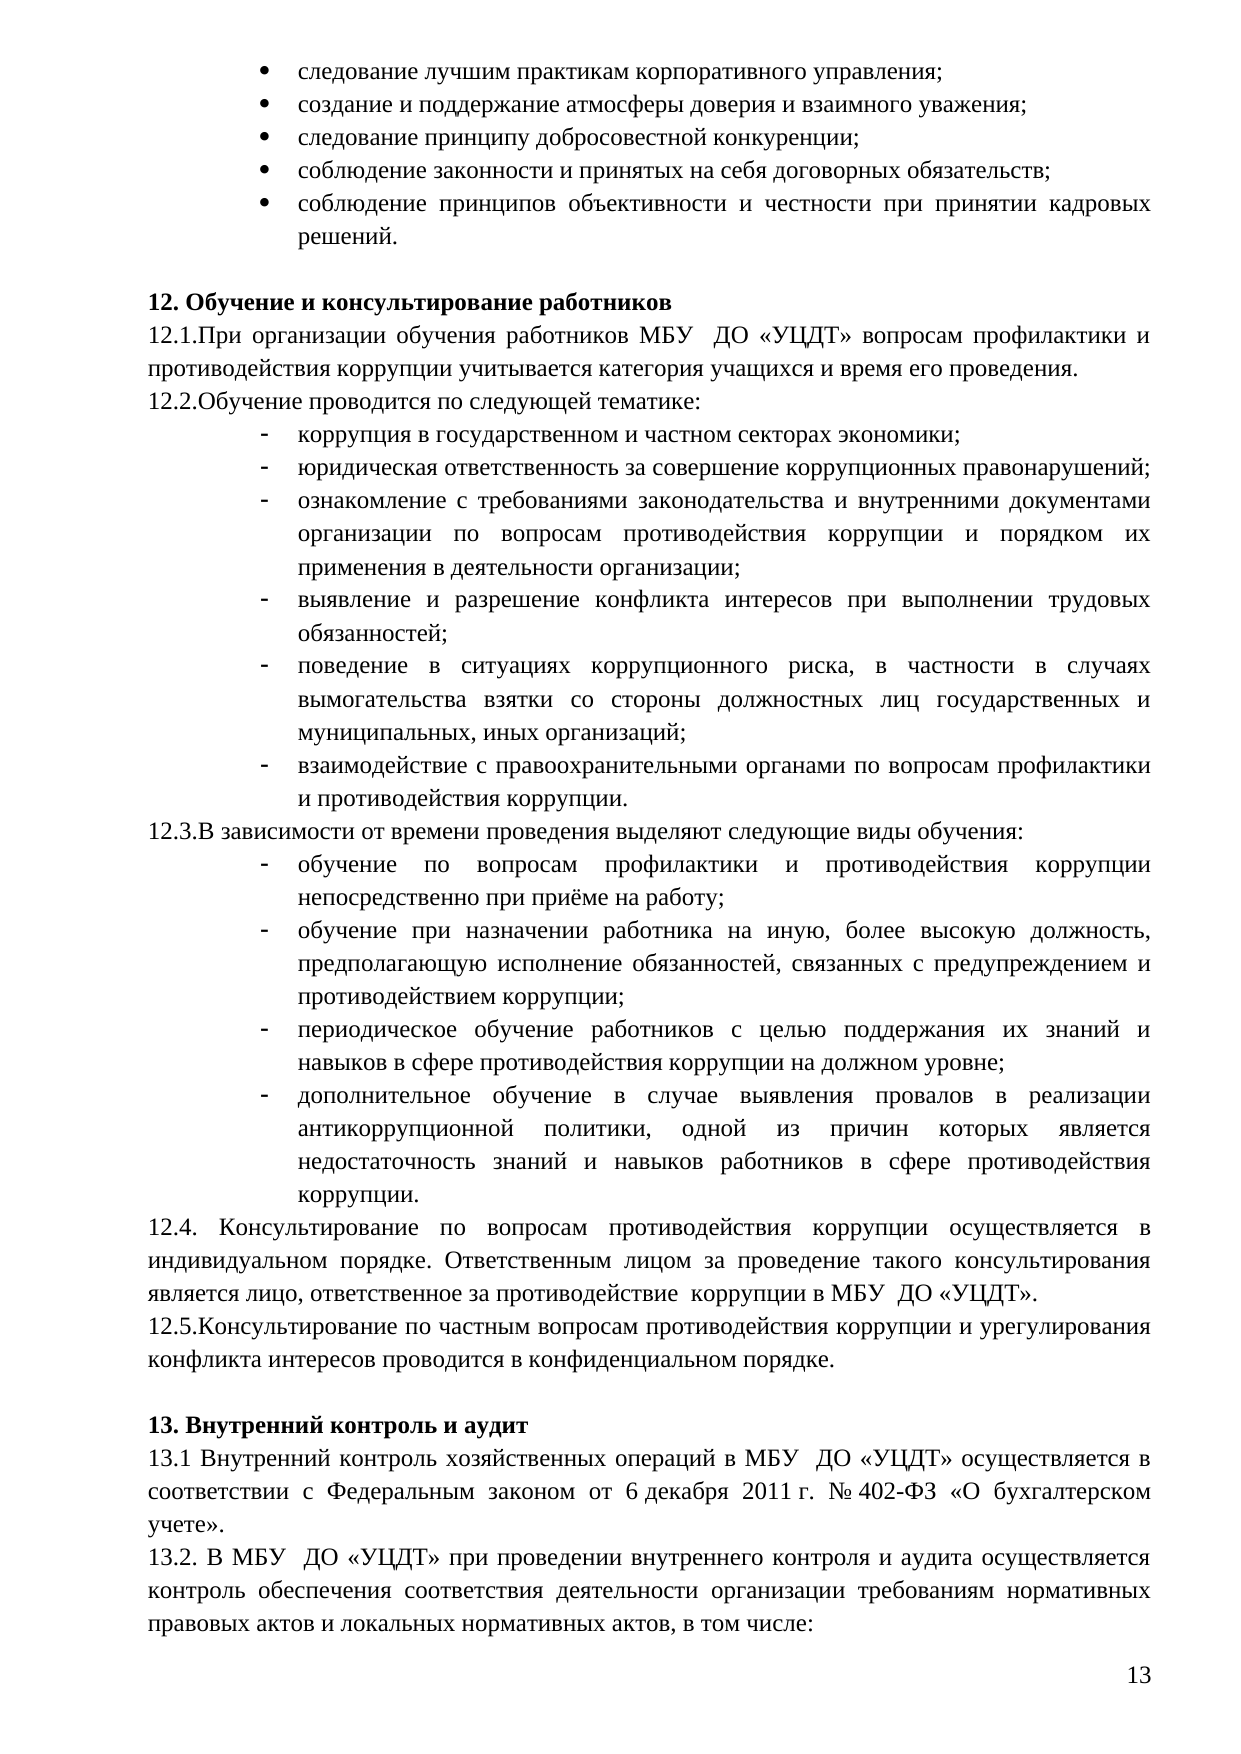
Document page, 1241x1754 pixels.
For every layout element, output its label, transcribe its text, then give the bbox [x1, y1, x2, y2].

text 12.4. Консультирование по вопросам противодействия коррупции осуществляется в индивидуальном порядке. Ответственным лицом за проведение такого консультирования является лицо, ответственное за противодействие коррупции в МБУ ДО «УЦДТ». [148, 1212, 1152, 1307]
list соблюдение принципов объективности и честности при принятии кадровых решений. [260, 188, 1152, 250]
list периодическое обучение работников с целью поддержания их знаний и навыков в сфере противодействия коррупции на должном уровне; [260, 1014, 1152, 1076]
text 13.2. В МБУ ДО «УЦДТ» при проведении внутреннего контроля и аудита осуществляется контроль обеспечения соответствия деятельности организации требованиям нормативных правовых актов и локальных нормативных актов, в том числе: [148, 1542, 1152, 1637]
list обучение по вопросам профилактики и противодействия коррупции непосредственно при приёме на работу; [260, 849, 1152, 911]
list создание и поддержание атмосферы доверия и взаимного уважения; [260, 89, 1152, 118]
text 12.1.При организации обучения работников МБУ ДО «УЦДТ» вопросам профилактики и противодействия коррупции учитывается категория учащихся и время его проведения. [148, 320, 1152, 382]
list юридическая ответственность за совершение коррупционных правонарушений; [260, 452, 1152, 481]
list взаимодействие с правоохранительными органами по вопросам профилактики и противодействия коррупции. [260, 750, 1152, 811]
list ознакомление с требованиями законодательства и внутренними документами организации по вопросам противодействия коррупции и порядком их применения в деятельности организации; [260, 486, 1152, 580]
list следование принципу добросовестной конкуренции; [260, 122, 1152, 151]
list следование лучшим практикам корпоративного управления; [260, 56, 1152, 85]
text 13. Внутренний контроль и аудит [148, 1410, 1152, 1439]
list поведение в ситуациях коррупционного риска, в частности в случаях вымогательства взятки со стороны должностных лиц государственных и муниципальных, иных организаций; [260, 651, 1152, 745]
text 13.1 Внутренний контроль хозяйственных операций в МБУ ДО «УЦДТ» осуществляется в соответствии с Федеральным законом от 6 декабря 2011 г. № 402-ФЗ «О бухгалтерском учете». [148, 1443, 1152, 1538]
list соблюдение законности и принятых на себя договорных обязательств; [260, 155, 1152, 184]
list выявление и разрешение конфликта интересов при выполнении трудовых обязанностей; [260, 584, 1152, 646]
text 12.3.В зависимости от времени проведения выделяют следующие виды обучения: [148, 816, 1152, 844]
text 12.2.Обучение проводится по следующей тематике: [148, 386, 1152, 415]
list дополнительное обучение в случае выявления провалов в реализации антикоррупционной политики, одной из причин которых является недостаточность знаний и навыков работников в сфере противодействия коррупции. [260, 1080, 1152, 1208]
text 12.5.Консультирование по частным вопросам противодействия коррупции и урегулирования конфликта интересов проводится в конфиденциальном порядке. [148, 1311, 1152, 1373]
list коррупция в государственном и частном секторах экономики; [260, 419, 1152, 448]
text 12. Обучение и консультирование работников [148, 287, 1152, 316]
list обучение при назначении работника на иную, более высокую должность, предполагающую исполнение обязанностей, связанных с предупреждением и противодействием коррупции; [260, 915, 1152, 1009]
